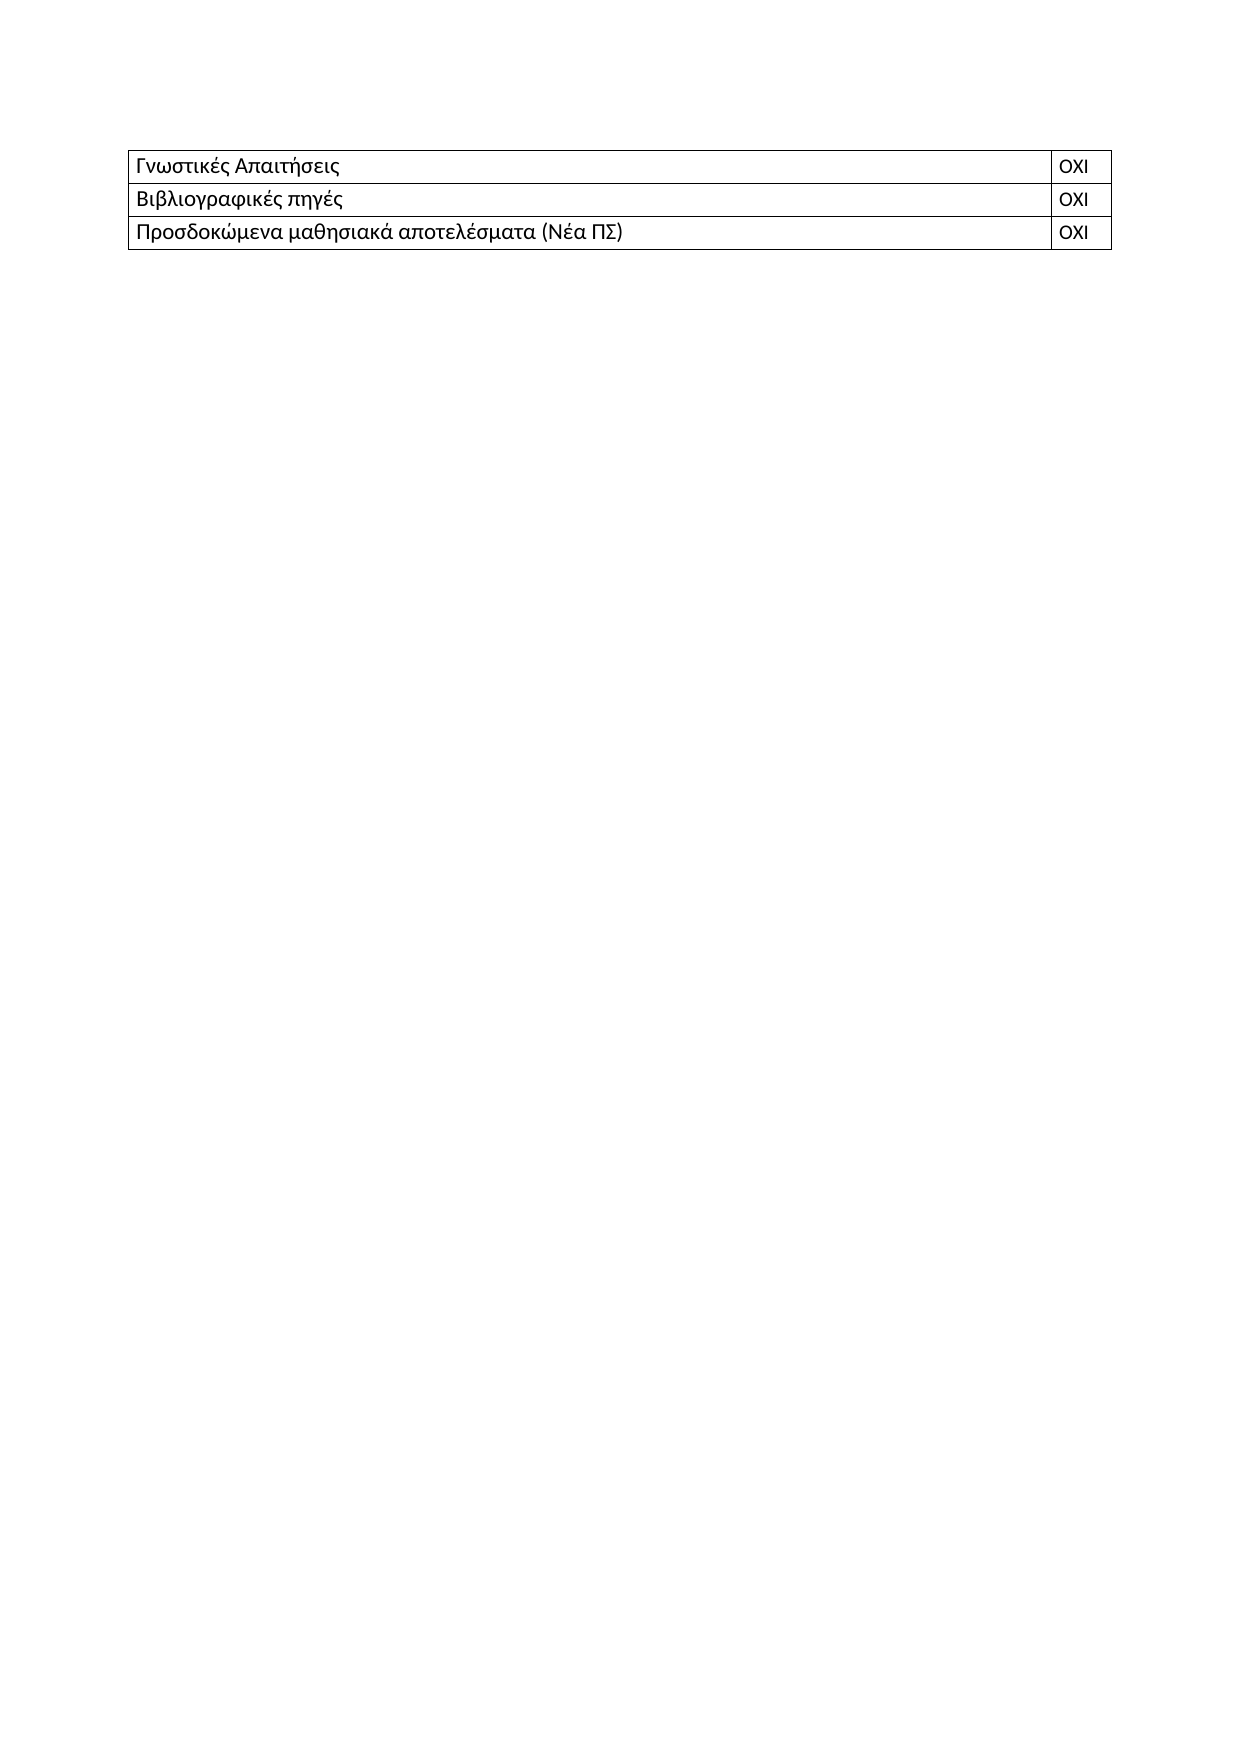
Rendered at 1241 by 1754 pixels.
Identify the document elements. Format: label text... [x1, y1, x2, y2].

table_cell Γνωστικές Απαιτήσεις [129, 151, 1051, 183]
table_cell ΟΧΙ [1052, 151, 1111, 183]
table_cell ΟΧΙ [1052, 184, 1111, 216]
table_cell ΟΧΙ [1052, 217, 1111, 249]
table_cell Βιβλιογραφικές πηγές [129, 184, 1051, 216]
table_cell Προσδοκώμενα μαθησιακά αποτελέσματα (Νέα ΠΣ) [129, 217, 1051, 249]
